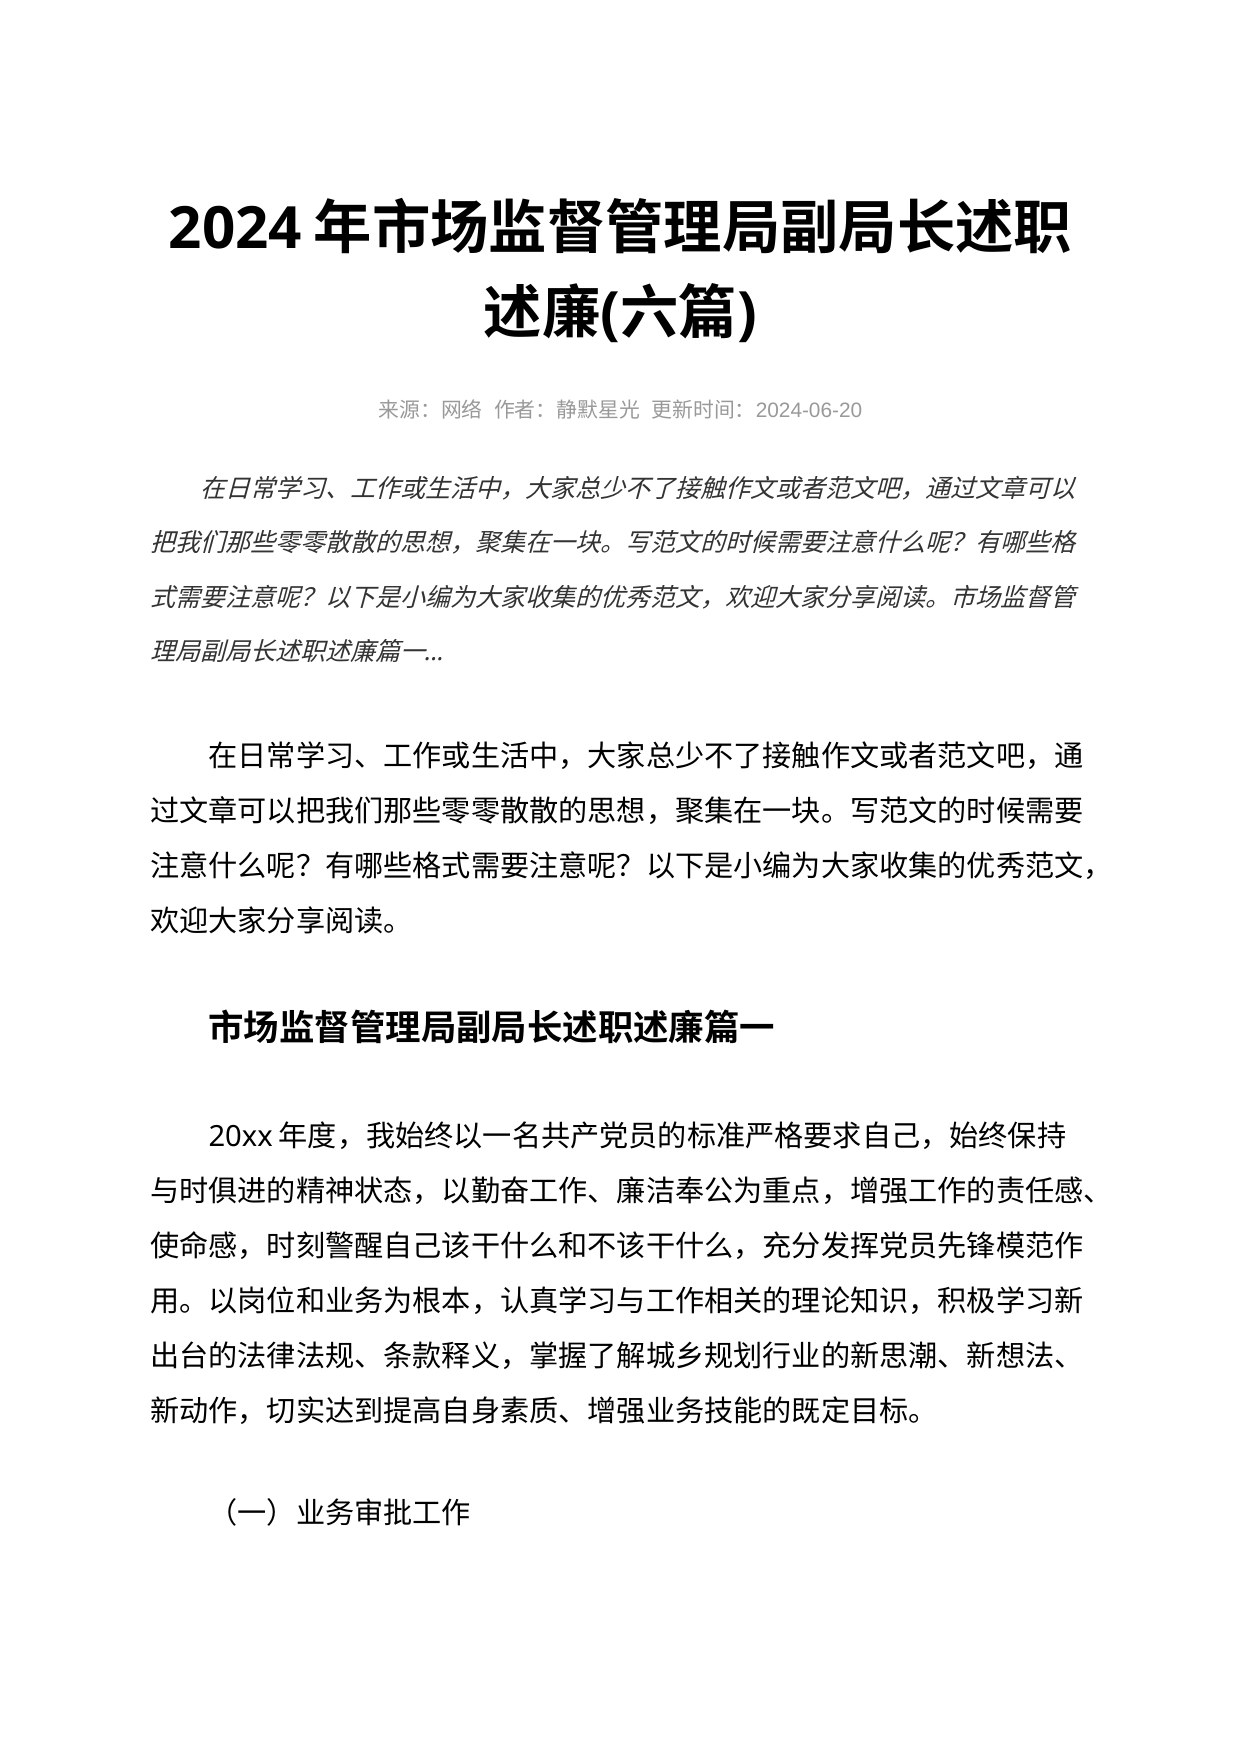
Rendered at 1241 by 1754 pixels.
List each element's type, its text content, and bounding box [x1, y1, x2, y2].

text 来源：网络 作者：静默星光 更新时间：2024-06-20 [150, 398, 1090, 422]
subtitle 2024年市场监督管理局副局长述职述廉(六篇) [150, 181, 1090, 351]
text 在日常学习、工作或生活中，大家总少不了接触作文或者范文吧，通过文章可以把我们那些零零散散的思想，聚集在一块。写范文的时候需要注意什么呢？有哪些格式需要注意呢？以下是小编为大家收集的优秀范文，欢迎大家分享阅读。市场监督管理局副局长述职述廉篇一... [150, 468, 1090, 668]
text （一）业务审批工作 [150, 1489, 1090, 1531]
text 市场监督管理局副局长述职述廉篇一 [150, 999, 1090, 1051]
text 20xx年度，我始终以一名共产党员的标准严格要求自己，始终保持与时俱进的精神状态，以勤奋工作、廉洁奉公为重点，增强工作的责任感、使命感，时刻警醒自己该干什么和不该干什么，充分发挥党员先锋模范作用。以岗位和业务为根本，认真学习与工作相关的理论知识，积极学习新出台的法律法规、条款释义，掌握了解城乡规划行业的新思潮、新想法、新动作，切实达到提高自身素质、增强业务技能的既定目标。 [150, 1113, 1090, 1430]
text 在日常学习、工作或生活中，大家总少不了接触作文或者范文吧，通过文章可以把我们那些零零散散的思想，聚集在一块。写范文的时候需要注意什么呢？有哪些格式需要注意呢？以下是小编为大家收集的优秀范文，欢迎大家分享阅读。 [150, 733, 1090, 940]
